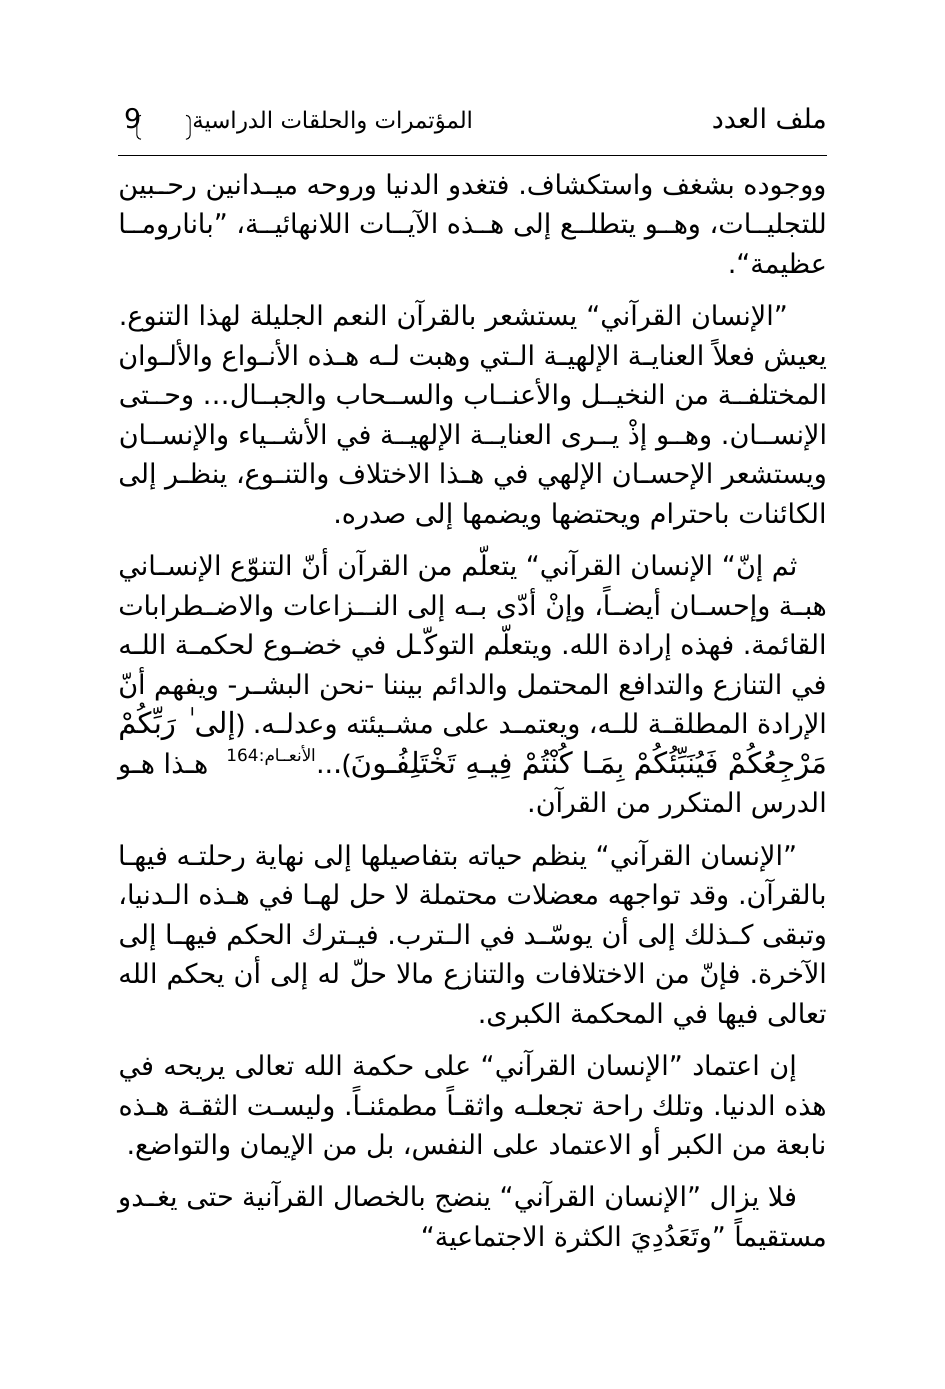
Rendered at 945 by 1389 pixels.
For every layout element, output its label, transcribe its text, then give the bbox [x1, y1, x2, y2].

text ثم إنّ“ الإنسان‏ القرآني“ يتعلّم من القرآن أنّ التنوّع الإنساني هبة وإحسان أيضاً، وإنْ أدّى به إلى النـزاعات والاضطرابات القائمة. فهذه إرادة الله. ويتعلّم التوكّل في خضوع لحكمة الله في التنازع والتدافع المحتمل والدائم بيننا -نحن البشر- ويفهم أنّ الإرادة المطلقة لله، ويعتمد على مشيئته وعدله. ﴿إلى ‏‏ٰ رَبِّكُمْ مَرْجِعُكُمْ فَيُنَبِّئُكُمْ بِمَا كُنْتُمْ فِيهِ تَخْتَلِفُونَ﴾...الأنعام:164 هذا هو الدرس المتكرر من القرآن. [118, 544, 827, 821]
text ”الإنسان‏ القرآني“ يستشعر بالقرآن النعم الجليلة لهذا التنوع. يعيش فعلاً العناية الإلهية التي وهبت له هذه الأنواع والألوان المختلفة من النخيل والأعناب والسحاب والجبال… وحتى الإنسان‏. وهو إذْ يرى العناية الإلهية في الأشياء والإنسان‏ ويستشعر الإحسان الإلهي في هذا الاختلاف والتنوع، ينظر إلى الكائنات باحترام ويحتضها ويضمها إلى صدره. [118, 294, 827, 531]
text ”الإنسان‏ القرآني“ ينظم حياته بتفاصيلها إلى نهاية رحلته فيها بالقرآن. وقد تواجهه معضلات محتملة لا حل لها في هذه الدنيا، وتبقى كذلك إلى أن يوسّد في الترب. فيترك الحكم فيها إلى الآخرة. فإنّ من الاختلافات والتنازع مالا حلّ له إلى أن يحكم الله تعالى فيها في المحكمة الكبرى. [118, 833, 827, 1031]
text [118, 162, 827, 281]
text فلا يزال ”الإنسان‏ القرآني“ ينضج بالخصال القرآنية حتى يغدو مستقيماً ”وتَعَدُدِيَ الكثرة الاجتماعية“ [118, 1175, 827, 1254]
text إن اعتماد ”الإنسان‏ القرآني“ على حكمة الله تعالى يريحه في هذه الدنيا. وتلك راحة تجعله واثقاً مطمئناً. وليست الثقة هذه نابعة من الكبر أو الاعتماد على النفس، بل من الإيمان والتواضع. [118, 1044, 827, 1162]
